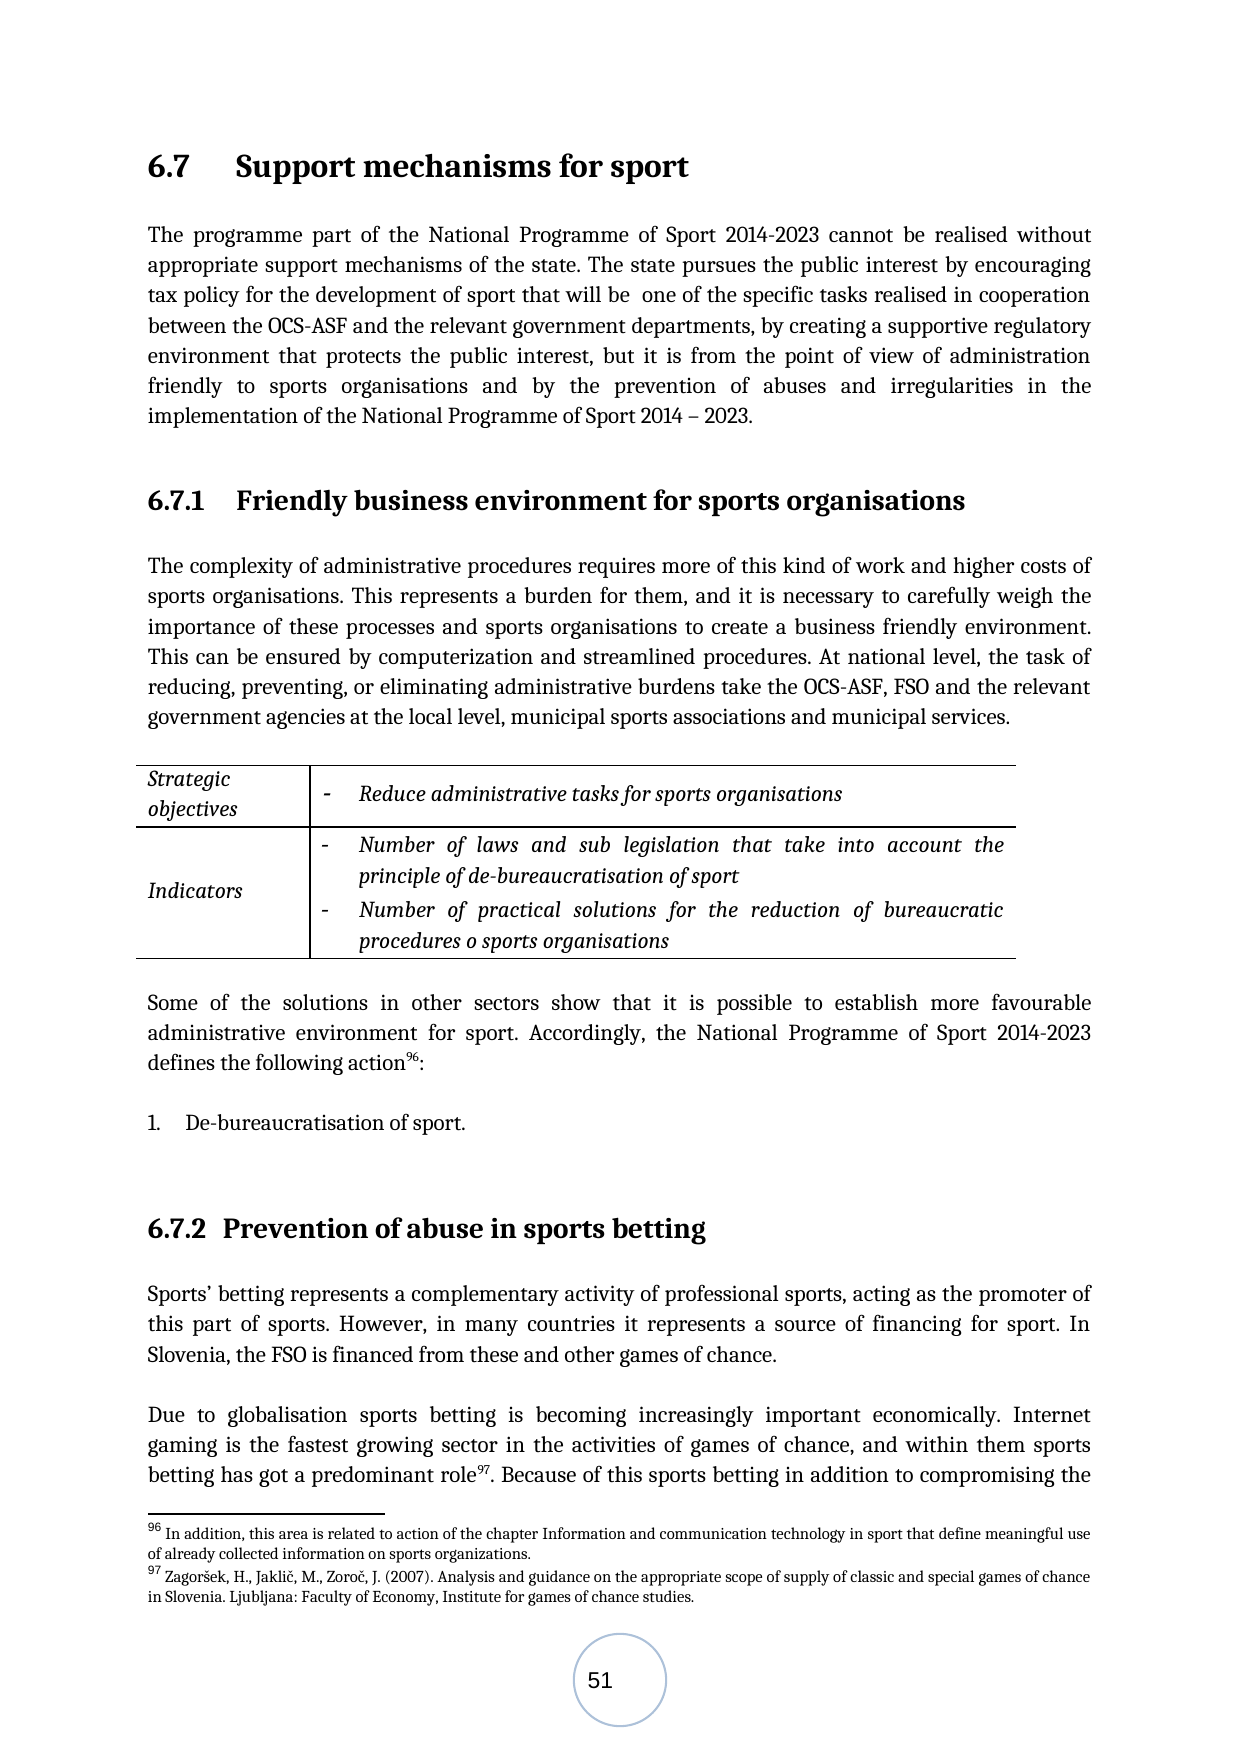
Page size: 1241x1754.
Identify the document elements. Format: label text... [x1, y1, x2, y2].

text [148, 1402, 1093, 1489]
table_header Strategic objectives [136, 766, 309, 826]
subtitle Prevention of abuse in sports betting [148, 1212, 1093, 1246]
text Sports’ betting represents a complementary activity of professional sports, acting as the promoter of this part of sports. However, in many countries it represents a source of financing for sport. In Slovenia, the FSO is financed from these and other games of chance. [148, 1281, 1093, 1368]
subtitle 6.7 Support mechanisms for sport [148, 147, 1093, 186]
list De-bureaucratisation of sport. [148, 1110, 1093, 1137]
table_cell Indicators [136, 828, 309, 958]
table_cell Number of laws and sub legislation that take into account the principle of de-bureaucratisation of sport Number of practical solutions for the reduction of bureaucratic procedures o sports organisations [311, 828, 1016, 958]
text Some of the solutions in other sectors show that it is possible to establish more favourable administrative environment for sport. Accordingly, the National Programme of Sport 2014-2023 defines the following action: [148, 989, 1093, 1076]
text The programme part of the National Programme of Sport 2014-2023 cannot be realised without appropriate support mechanisms of the state. The state pursues the public interest by encouraging tax policy for the development of sport that will be one of the specific tasks realised in cooperation between the OCS-ASF and the relevant government departments, by creating a supportive regulatory environment that protects the public interest, but it is from the point of view of administration friendly to sports organisations and by the prevention of abuses and irregularities in the implementation of the National Programme of Sport 2014 – 2023. [148, 222, 1093, 429]
table_header Reduce administrative tasks for sports organisations [311, 766, 1016, 826]
subtitle 6.7.1 Friendly business environment for sports organisations [148, 484, 1093, 518]
text The complexity of administrative procedures requires more of this kind of work and higher costs of sports organisations. This represents a burden for them, and it is necessary to carefully weigh the importance of these processes and sports organisations to create a business friendly environment. This can be ensured by computerization and streamlined procedures. At national level, the task of reducing, preventing, or eliminating administrative burdens take the OCS-ASF, FSO and the relevant government agencies at the local level, municipal sports associations and municipal services. [148, 553, 1093, 730]
